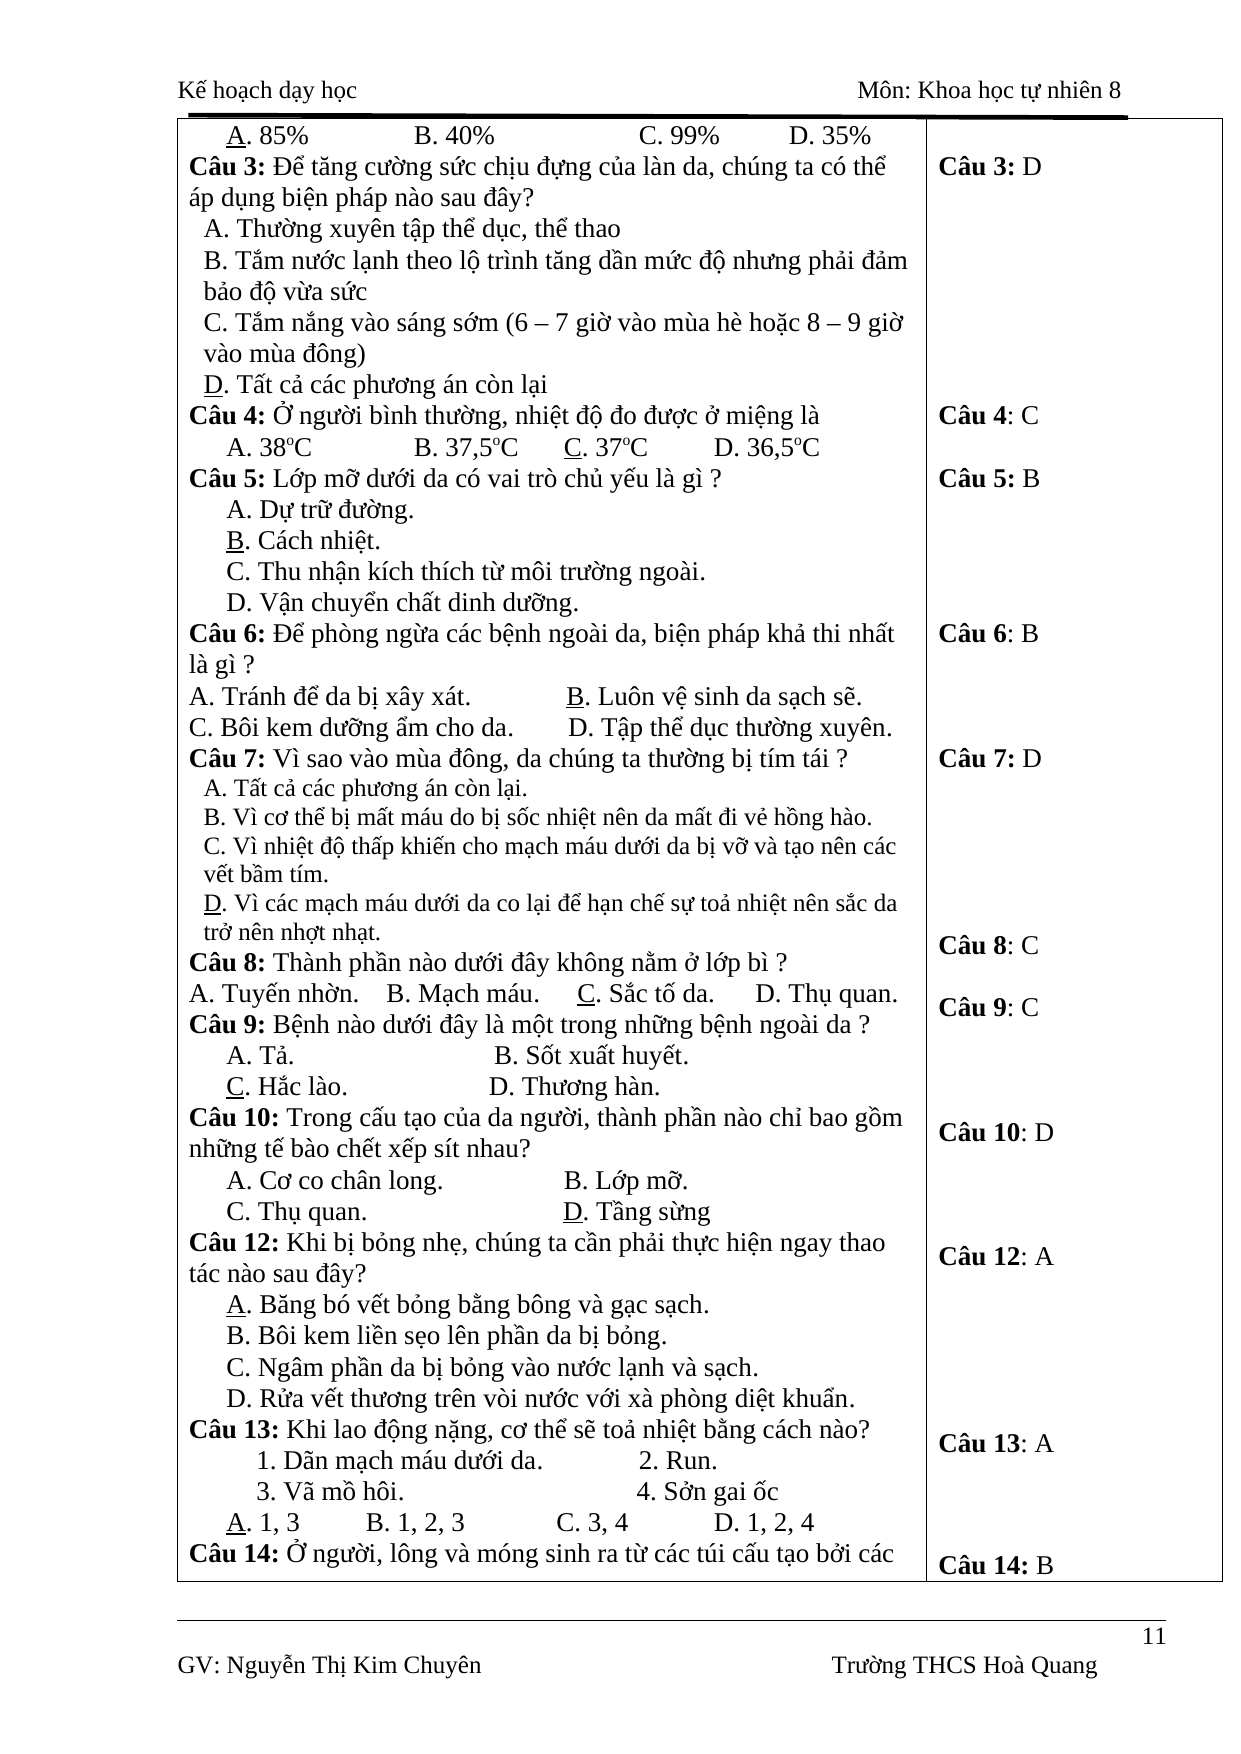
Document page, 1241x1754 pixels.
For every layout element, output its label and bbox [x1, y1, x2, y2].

table_cell [927, 119, 1222, 1581]
table_cell [178, 119, 926, 1581]
